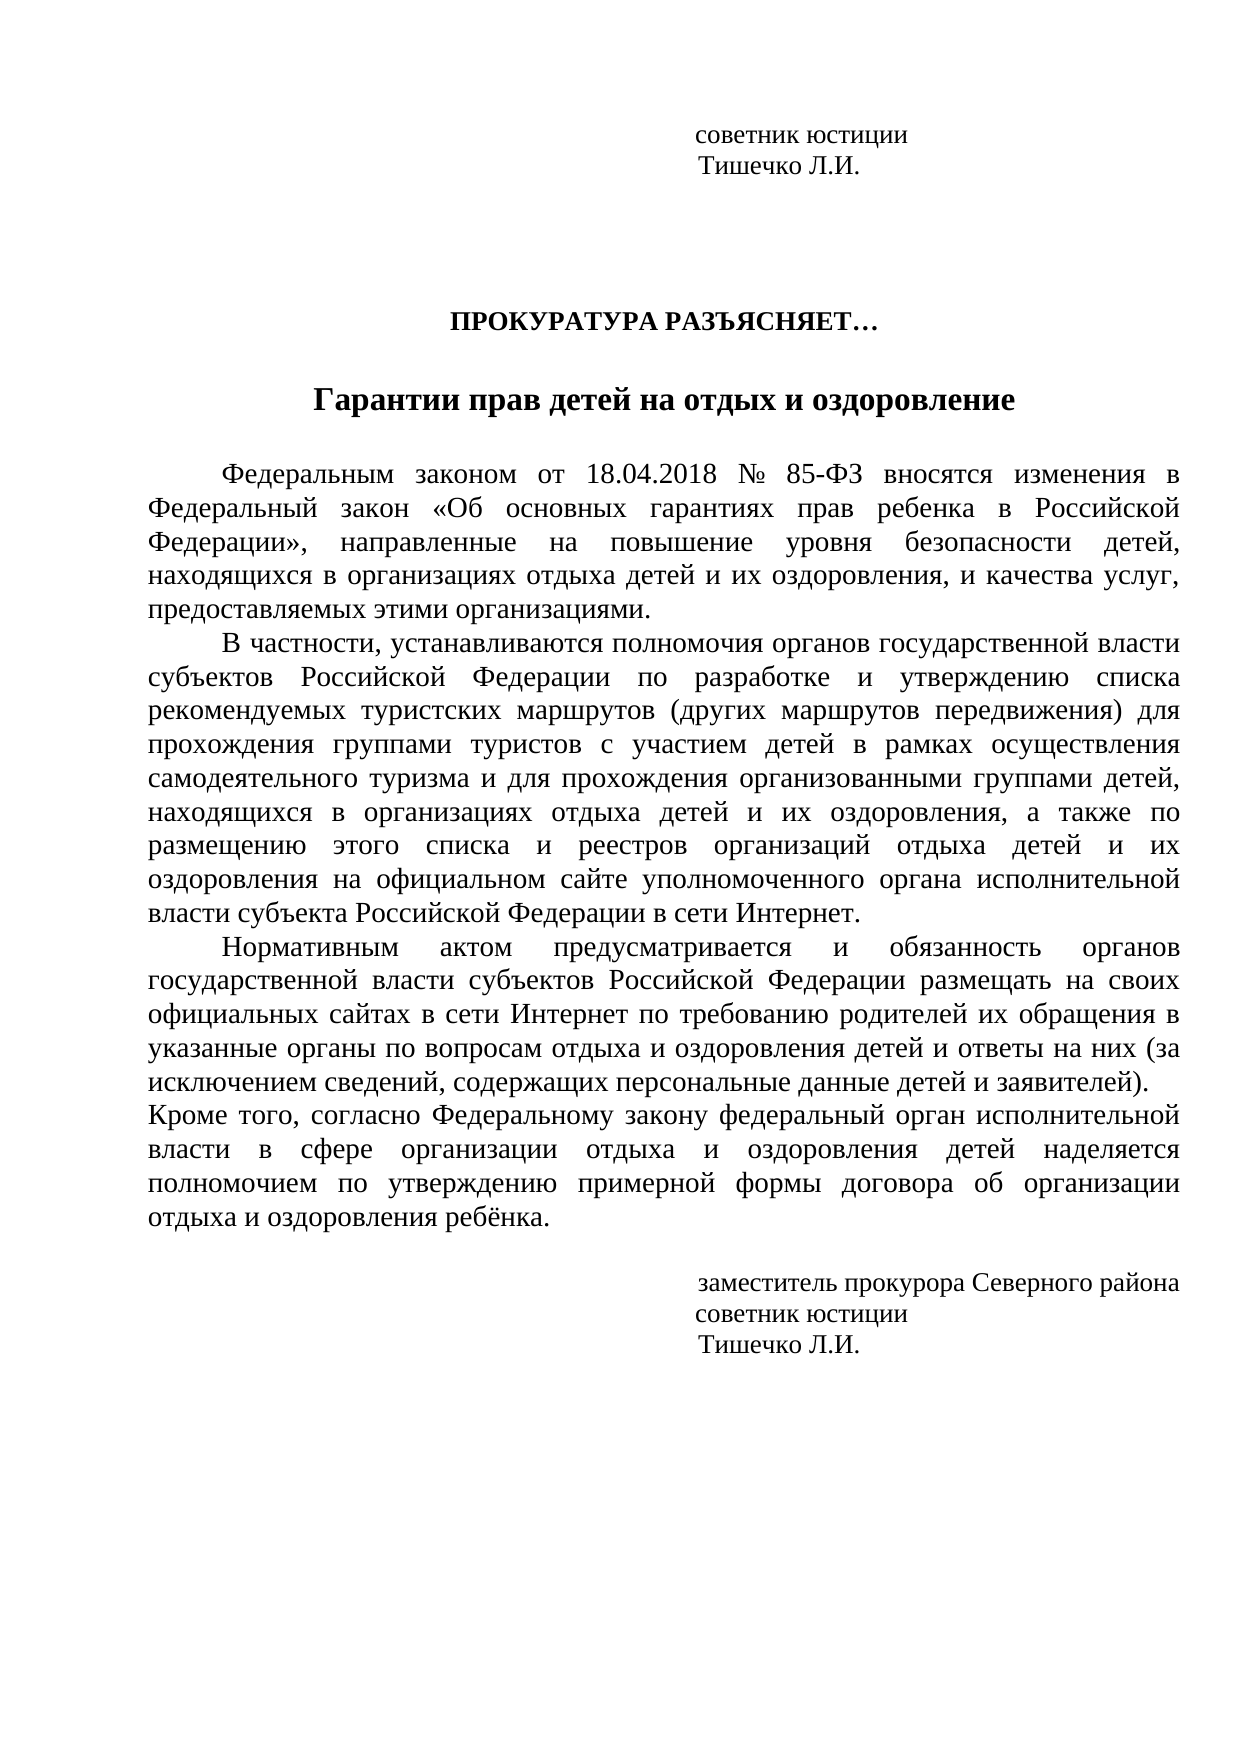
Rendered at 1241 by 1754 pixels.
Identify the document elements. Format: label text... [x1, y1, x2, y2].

text советник юстиции [148, 1297, 1181, 1328]
text Тишечко Л.И. [148, 149, 1181, 180]
text заместитель прокурора Северного района [664, 1266, 1181, 1297]
text Кроме того, согласно Федеральному закону федеральный орган исполнительной власти в сфере организации отдыха и оздоровления детей наделяется полномочием по утверждению примерной формы договора об организации отдыха и оздоровления ребёнка. [148, 1097, 1181, 1232]
text советник юстиции [148, 118, 1181, 149]
text ПРОКУРАТУРА РАЗЪЯСНЯЕТ… [148, 305, 1181, 336]
text Гарантии прав детей на отдых и оздоровление [148, 379, 1181, 418]
text Нормативным актом предусматривается и обязанность органов государственной власти субъектов Российской Федерации размещать на своих официальных сайтах в сети Интернет по требованию родителей их обращения в указанные органы по вопросам отдыха и оздоровления детей и ответы на них (за исключением сведений, содержащих персональные данные детей и заявителей). [148, 928, 1181, 1097]
text В частности, устанавливаются полномочия органов государственной власти субъектов Российской Федерации по разработке и утверждению списка рекомендуемых туристских маршрутов (других маршрутов передвижения) для прохождения группами туристов с участием детей в рамках осуществления самодеятельного туризма и для прохождения организованными группами детей, находящихся в организациях отдыха детей и их оздоровления, а также по размещению этого списка и реестров организаций отдыха детей и их оздоровления на официальном сайте уполномоченного органа исполнительной власти субъекта Российской Федерации в сети Интернет. [148, 625, 1181, 928]
text Тишечко Л.И. [148, 1328, 1181, 1359]
text Федеральным законом от 18.04.2018 № 85-ФЗ вносятся изменения в Федеральный закон «Об основных гарантиях прав ребенка в Российской Федерации», направленные на повышение уровня безопасности детей, находящихся в организациях отдыха детей и их оздоровления, и качества услуг, предоставляемых этими организациями. [148, 456, 1181, 625]
